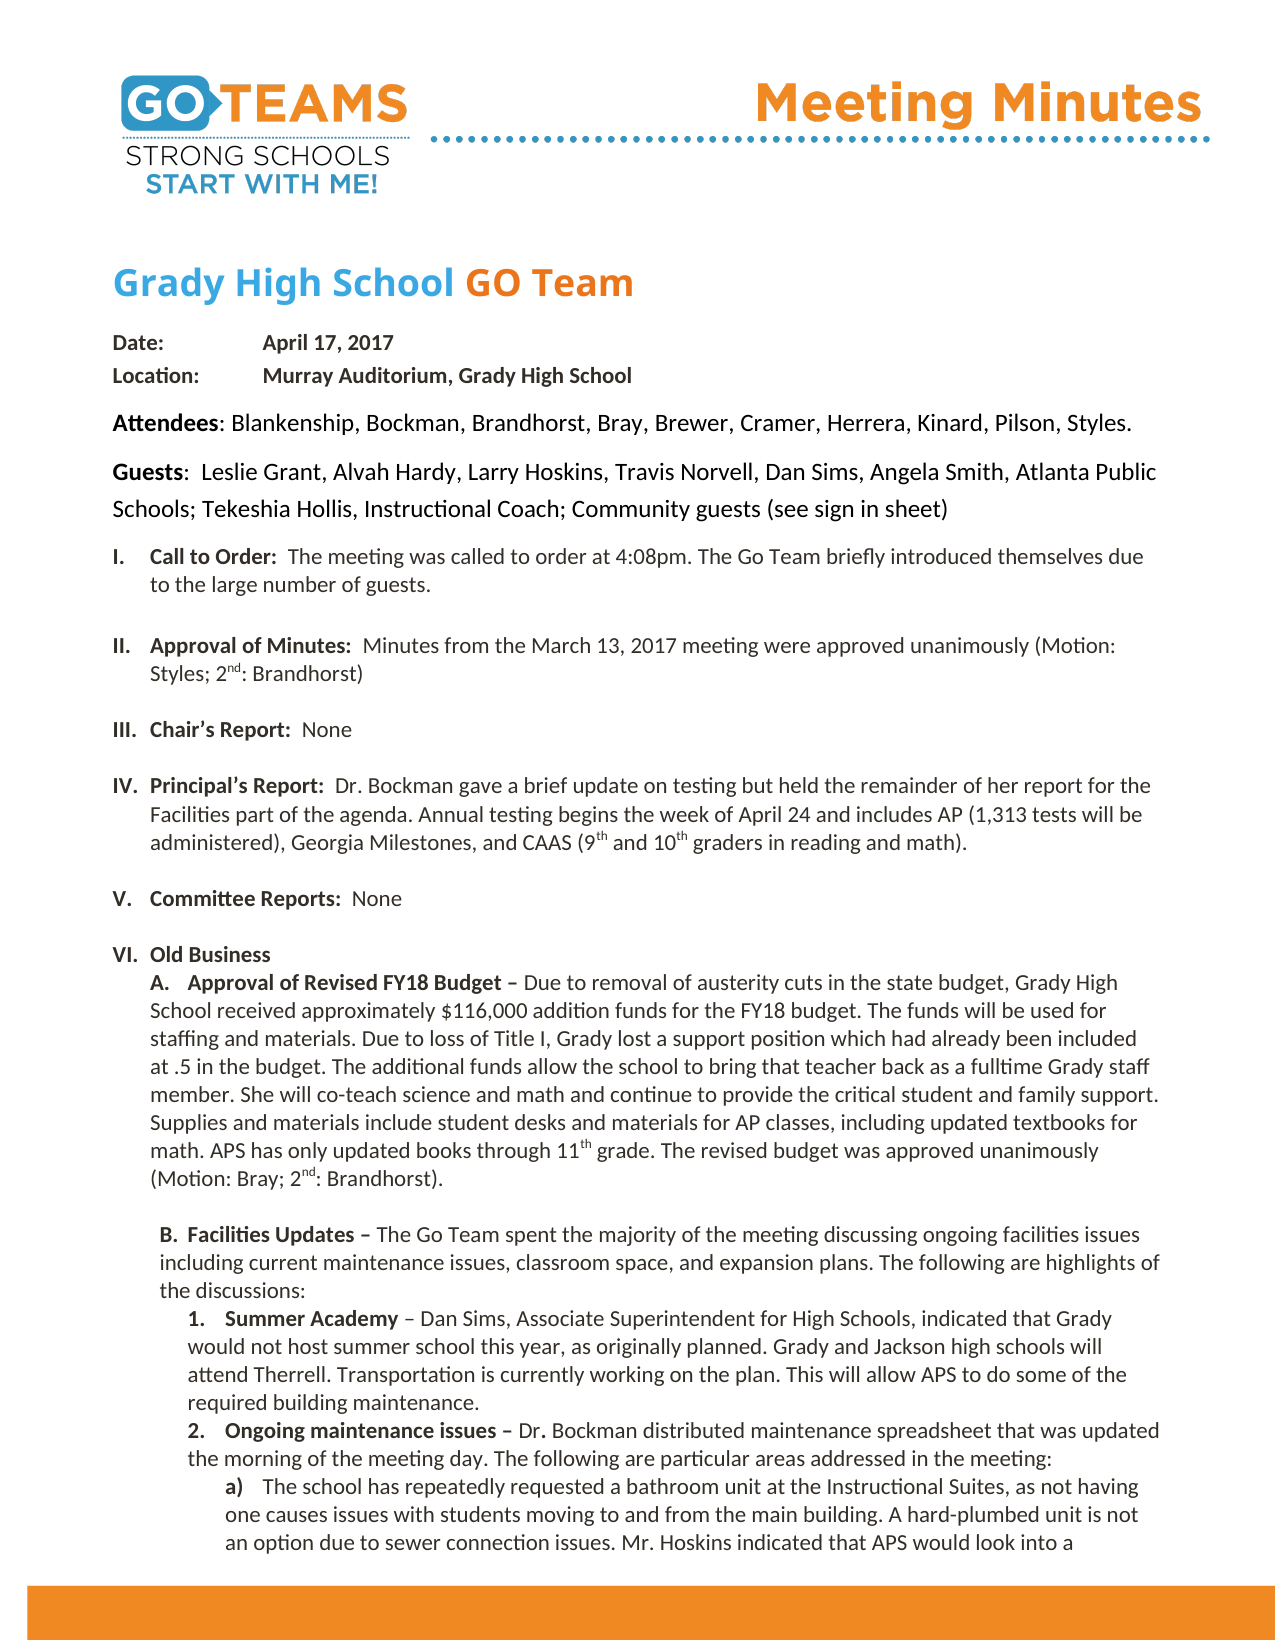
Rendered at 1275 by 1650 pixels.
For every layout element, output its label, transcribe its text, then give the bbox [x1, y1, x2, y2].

list Summer Academy – Dan Sims, Associate Superintendent for High Schools, indicated that Grady would not host summer school this year, as originally planned. Grady and Jackson high schools will attend Therrell. Transportation is currently working on the plan. This will allow APS to do some of the required building maintenance. [187, 1304, 1162, 1416]
list Date: April 17, 2017 [112, 328, 1162, 356]
text Guests: Leslie Grant, Alvah Hardy, Larry Hoskins, Travis Norvell, Dan Sims, Angela Smith, Atlanta Public Schools; Tekeshia Hollis, Instructional Coach; Community guests (see sign in sheet) [112, 456, 1162, 523]
list Ongoing maintenance issues – Dr. Bockman distributed maintenance spreadsheet that was updated the morning of the meeting day. The following are particular areas addressed in the meeting: [187, 1416, 1162, 1472]
list Old Business [112, 940, 1162, 968]
text Attendees: Blankenship, Bockman, Brandhorst, Bray, Brewer, Cramer, Herrera, Kinard, Pilson, Styles. [112, 407, 1162, 438]
list Approval of Minutes: Minutes from the March 13, 2017 meeting were approved unanimously (Motion: Styles; 2nd: Brandhorst) [112, 632, 1162, 688]
list Chair’s Report: None [112, 716, 1162, 744]
list Approval of Revised FY18 Budget – Due to removal of austerity cuts in the state budget, Grady High School received approximately $116,000 addition funds for the FY18 budget. The funds will be used for staffing and materials. Due to loss of Title I, Grady lost a support position which had already been included at .5 in the budget. The additional funds allow the school to bring that teacher back as a fulltime Grady staff member. She will co-teach science and math and continue to provide the critical student and family support. Supplies and materials include student desks and materials for AP classes, including updated textbooks for math. APS has only updated books through 11th grade. The revised budget was approved unanimously (Motion: Bray; 2nd: Brandhorst). [150, 968, 1162, 1192]
subtitle Grady High School GO Team [112, 256, 1162, 307]
picture [27, 75, 1275, 1640]
list Location: Murray Auditorium, Grady High School [112, 361, 1162, 389]
list Call to Order: The meeting was called to order at 4:08pm. The Go Team briefly introduced themselves due to the large number of guests. [112, 542, 1162, 598]
list Committee Reports: None [112, 884, 1162, 912]
list Facilities Updates – The Go Team spent the majority of the meeting discussing ongoing facilities issues including current maintenance issues, classroom space, and expansion plans. The following are highlights of the discussions: [159, 1220, 1162, 1304]
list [225, 1472, 1162, 1556]
list Principal’s Report: Dr. Bockman gave a brief update on testing but held the remainder of her report for the Facilities part of the agenda. Annual testing begins the week of April 24 and includes AP (1,313 tests will be administered), Georgia Milestones, and CAAS (9th and 10th graders in reading and math). [112, 772, 1162, 856]
